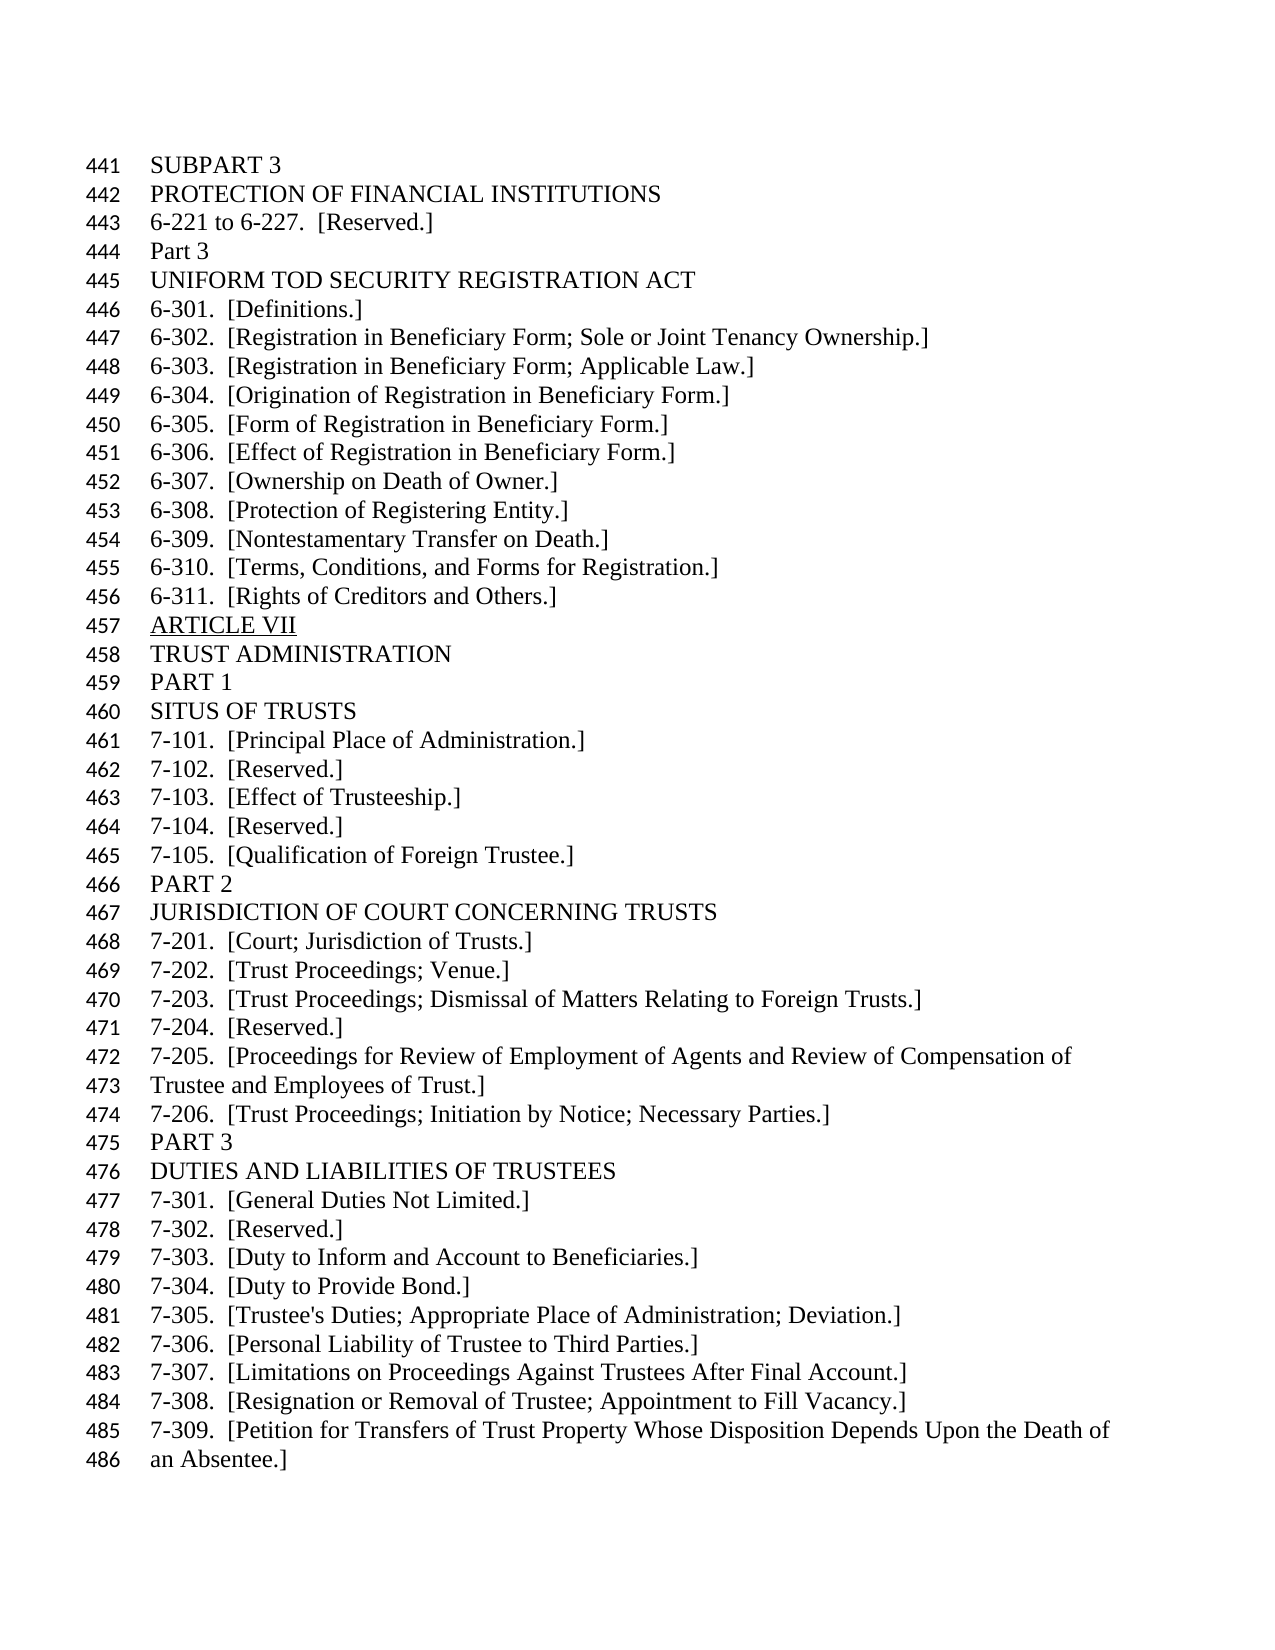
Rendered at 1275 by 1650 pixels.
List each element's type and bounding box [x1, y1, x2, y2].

text [150, 150, 1125, 1472]
